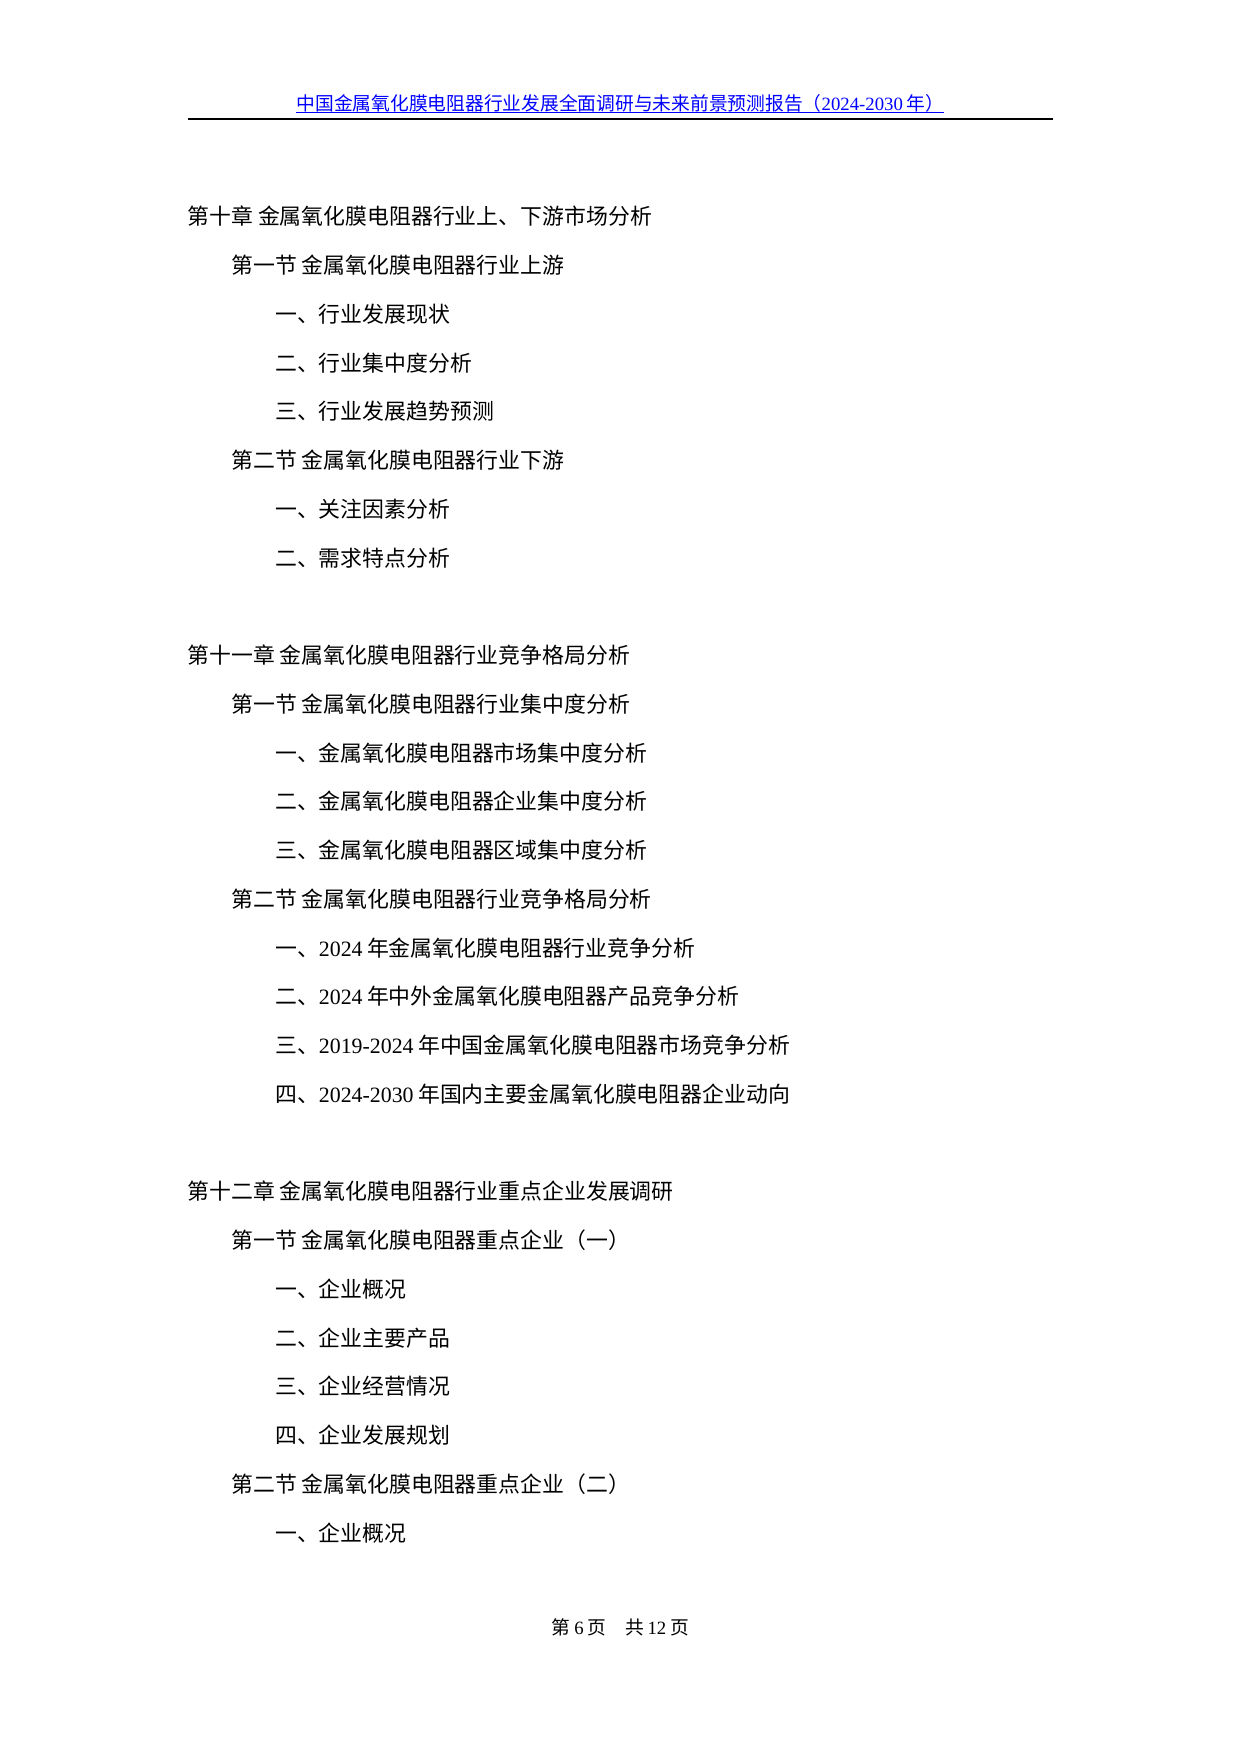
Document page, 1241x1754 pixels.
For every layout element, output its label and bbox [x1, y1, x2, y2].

text [187, 150, 1053, 1548]
